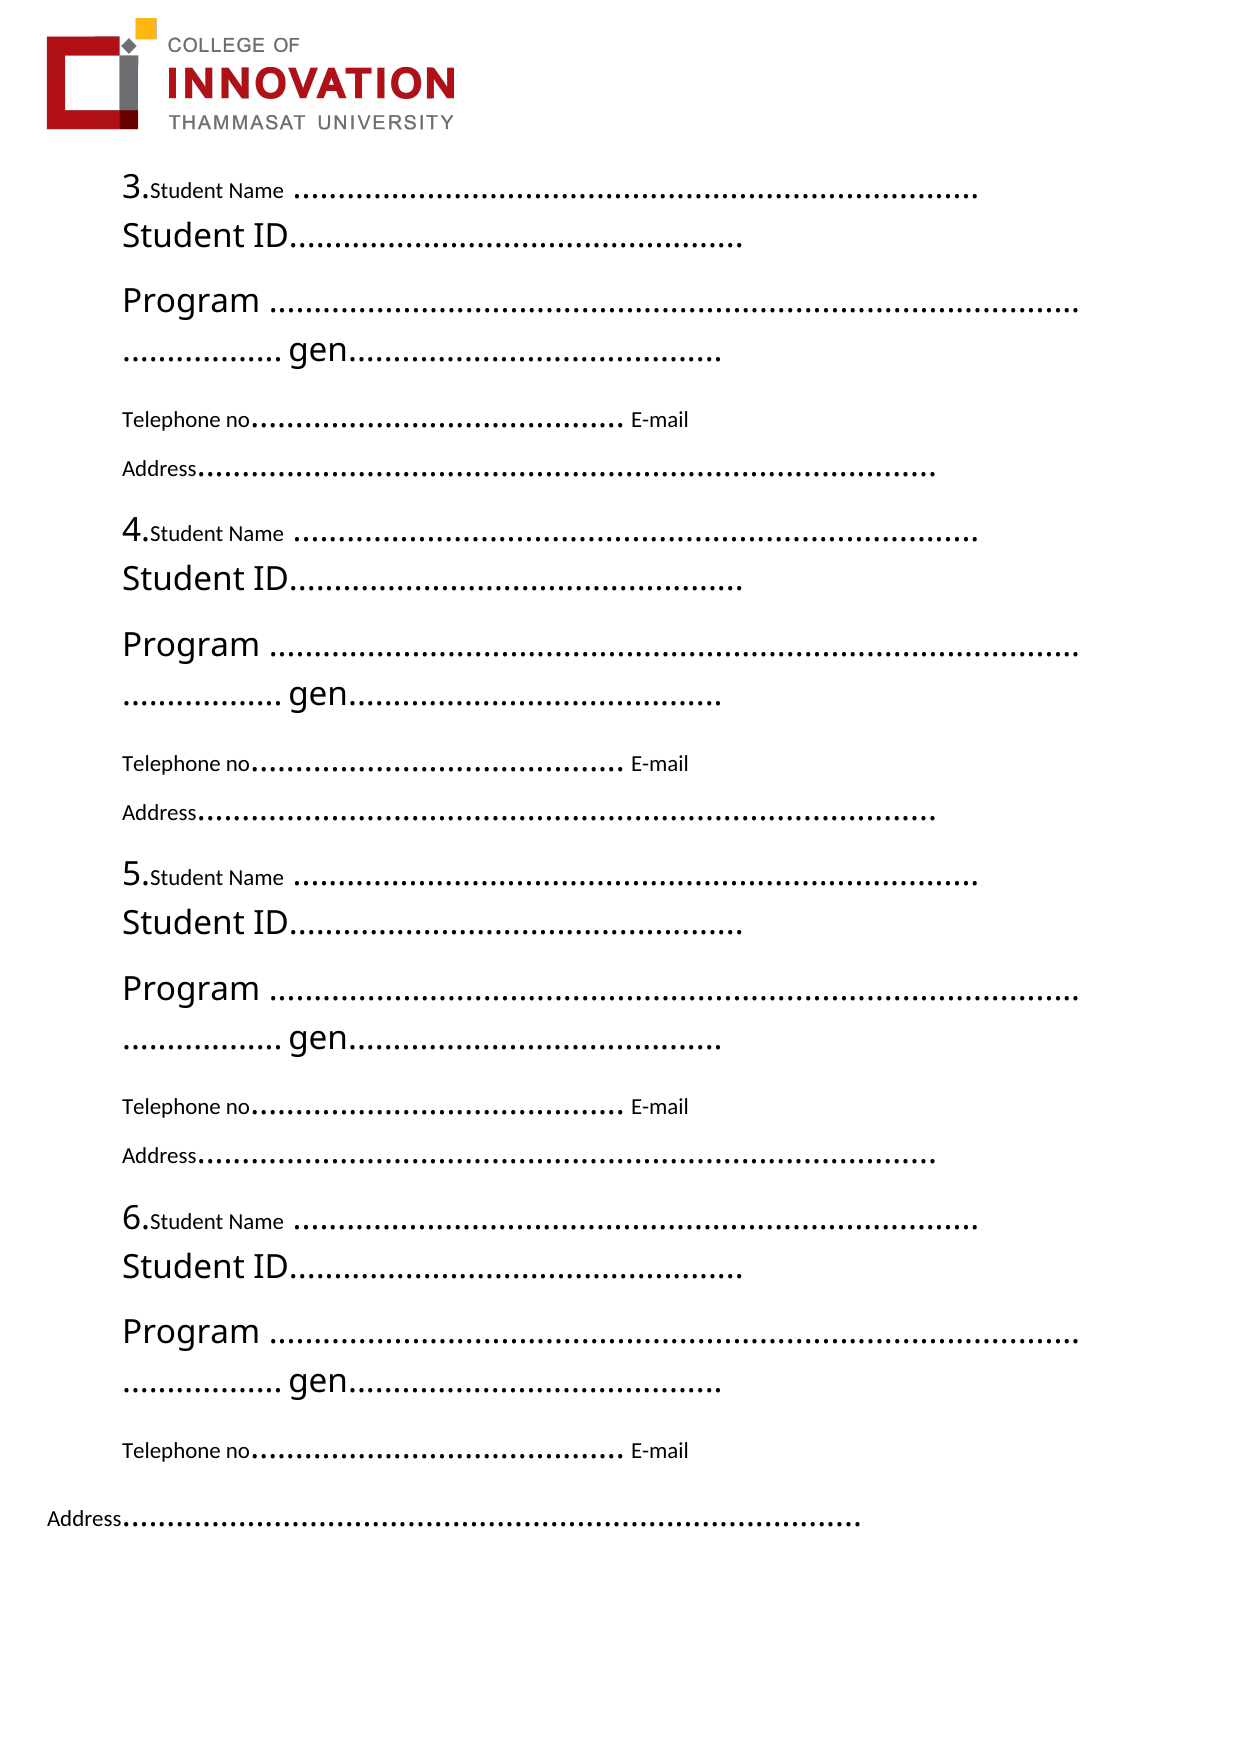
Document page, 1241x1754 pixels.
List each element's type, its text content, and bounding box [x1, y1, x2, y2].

picture [46, 18, 454, 135]
text 4.Student Name ............................................................................. Student ID................................................... [122, 506, 1090, 601]
text 6.Student Name ............................................................................. Student ID................................................... [122, 1194, 1090, 1288]
text 5.Student Name ............................................................................. Student ID................................................... [122, 850, 1090, 944]
text 3.Student Name ............................................................................. Student ID................................................... [122, 162, 1090, 257]
